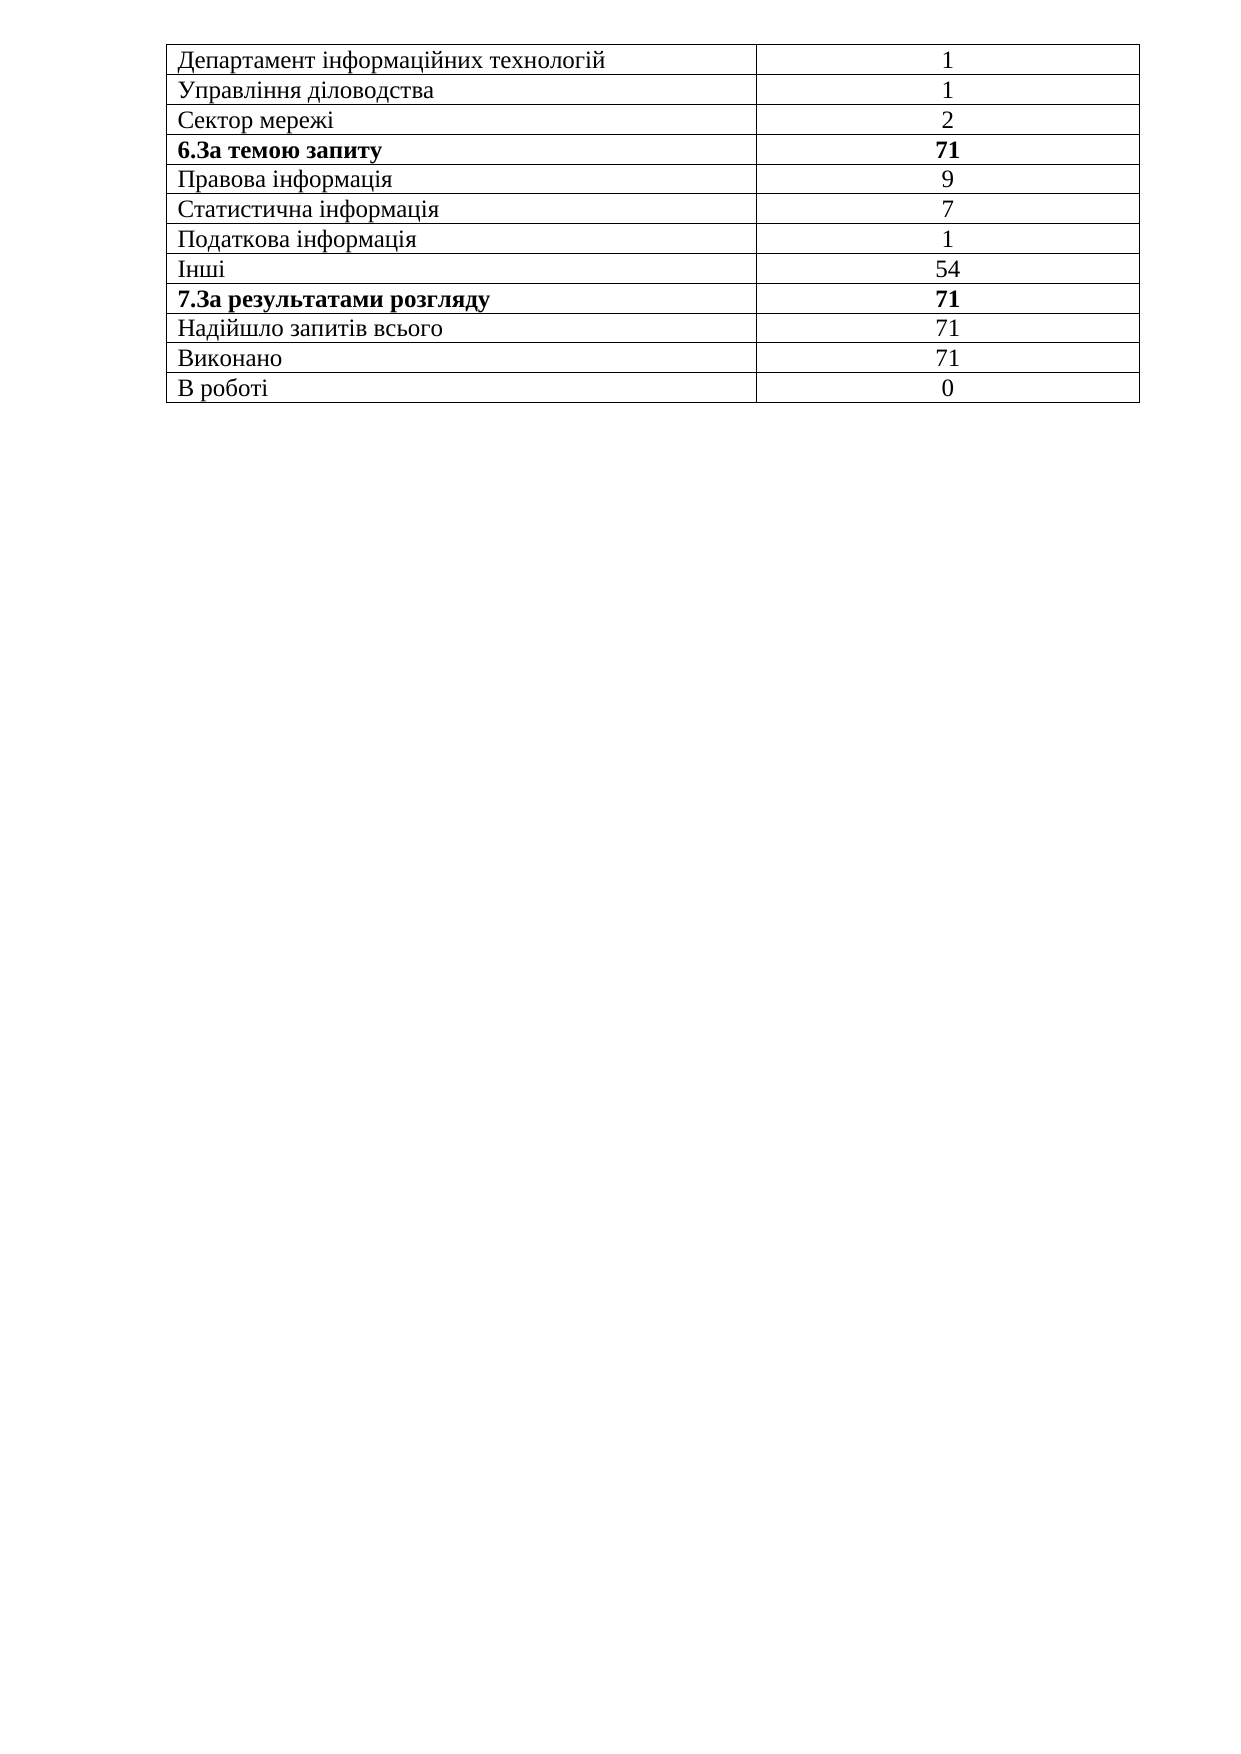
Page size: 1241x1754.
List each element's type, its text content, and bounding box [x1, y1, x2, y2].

table_cell Сектор мережі [167, 105, 756, 134]
table_cell Надійшло запитів всього [167, 314, 756, 342]
table_cell 0 [757, 373, 1139, 402]
table_cell 71 [757, 284, 1139, 312]
table_cell Податкова інформація [167, 224, 756, 253]
table_cell Статистична інформація [167, 194, 756, 223]
table_cell Департамент інформаційних технологій [167, 45, 756, 74]
table_cell 7.За результатами розгляду [167, 284, 756, 312]
table_cell 1 [757, 75, 1139, 104]
table_cell В роботі [167, 373, 756, 402]
table_cell Виконано [167, 343, 756, 372]
table_cell 2 [757, 105, 1139, 134]
table_cell Управління діловодства [167, 75, 756, 104]
table_cell Правова інформація [167, 165, 756, 193]
table_cell 71 [757, 343, 1139, 372]
table_cell 1 [757, 45, 1139, 74]
table_cell 9 [757, 165, 1139, 193]
table_cell Інші [167, 254, 756, 283]
table_cell 6.За темою запиту [167, 135, 756, 163]
table_cell 7 [757, 194, 1139, 223]
table_cell 71 [757, 135, 1139, 163]
table_cell 1 [757, 224, 1139, 253]
table_cell 54 [757, 254, 1139, 283]
table_cell 71 [757, 314, 1139, 342]
